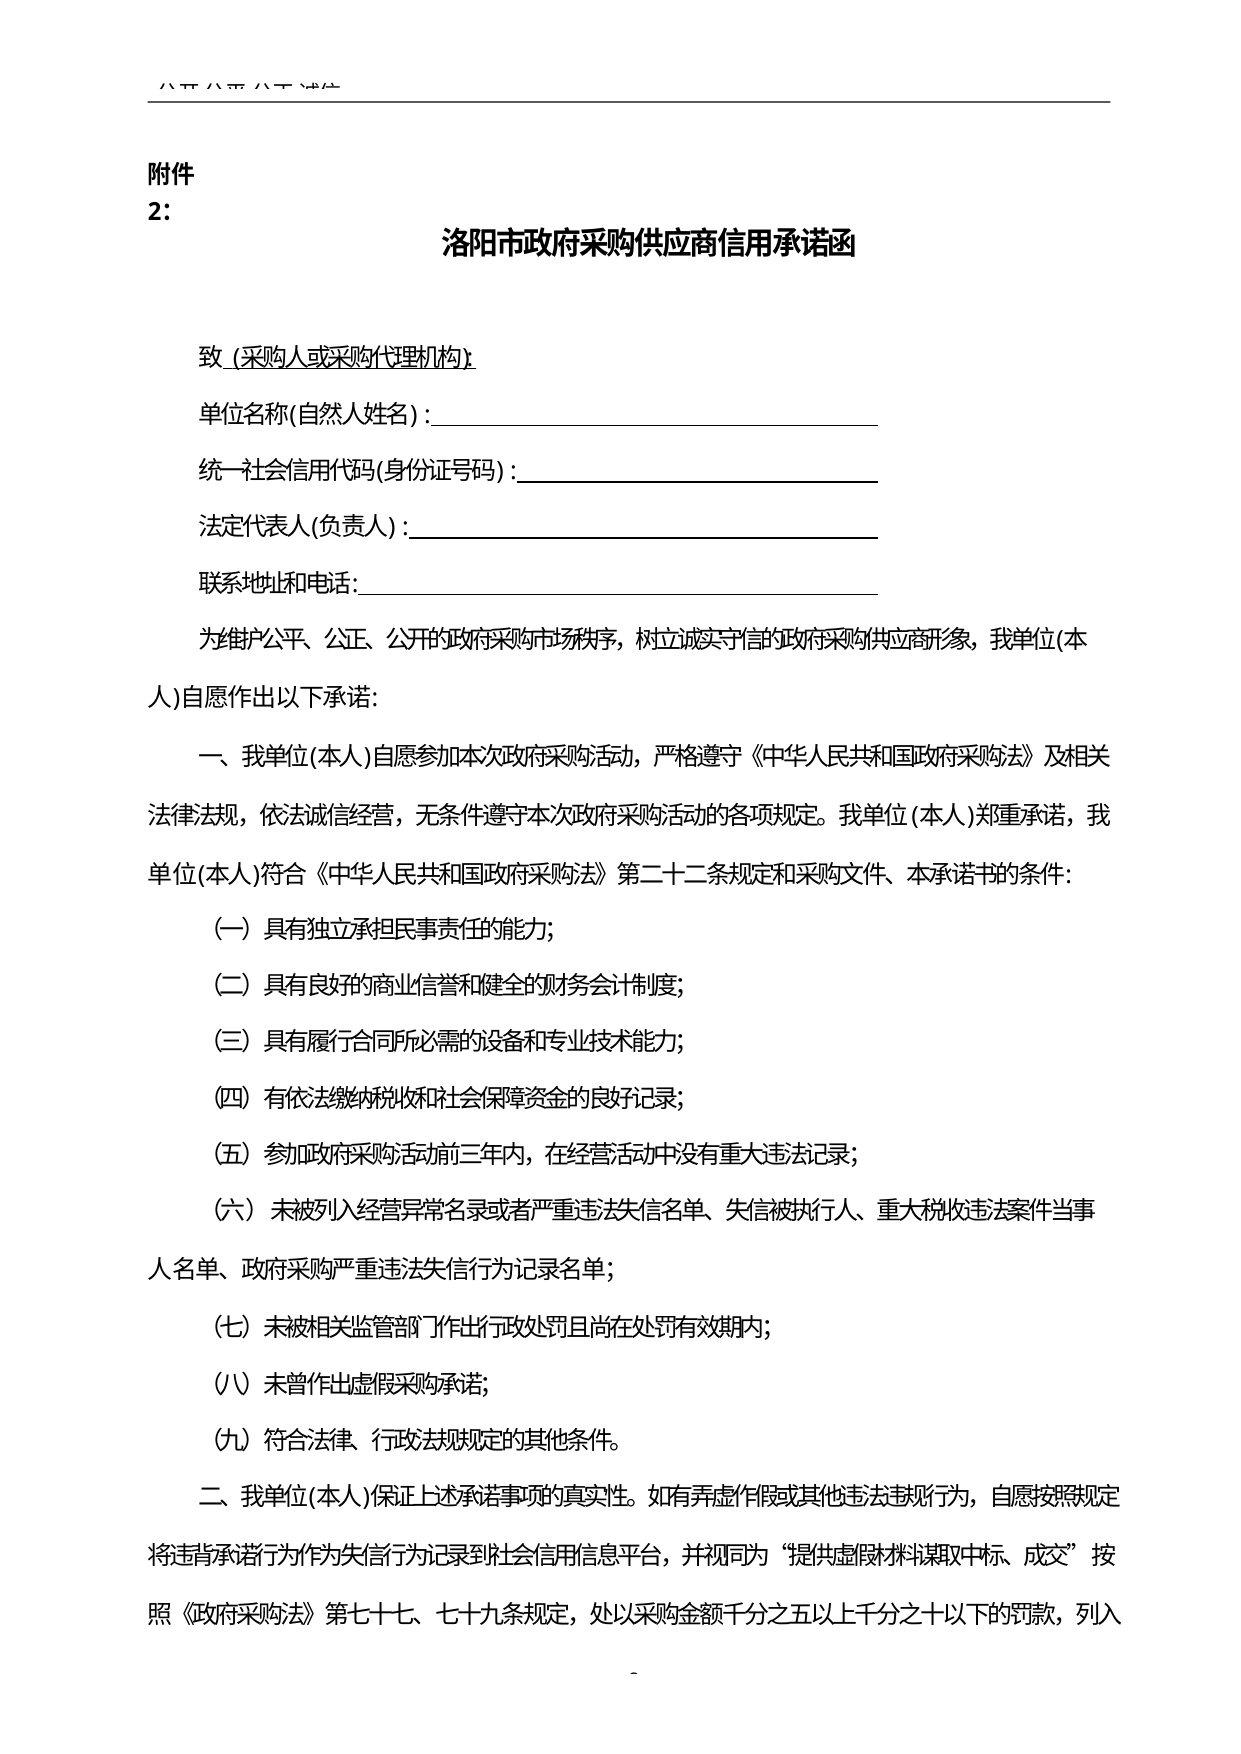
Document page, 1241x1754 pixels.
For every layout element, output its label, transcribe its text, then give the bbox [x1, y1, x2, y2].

text （七）未被相关监管部门作出行政处罚且尚在处罚有效期内； [198, 1308, 1148, 1344]
text （一）具有独立承担民事责任的能力； [198, 914, 1148, 945]
text 单位名称(自然人姓名) : [198, 394, 1148, 430]
text 一、我单位(本人)自愿参加本次政府采购活动，严格遵守《中华人民共和国政府采购法》及相关法律法规，依法诚信经营，无条件遵守本次政府采购活动的各项规定。我单位(本人)郑重承诺，我单位(本人)符合《中华人民共和国政府采购法》第二十二条规定和采购文件、本承诺书的条件: [148, 736, 1112, 891]
text 致 (采购人或采购代理机构): [198, 337, 1148, 373]
text 为维护公平、公正、公开的政府采购市场秩序，树立诚实守信的政府采购供应商形象，我单位(本人)自愿作出以下承诺: [148, 619, 1112, 714]
text 统一社会信用代码(身份证号码) : [198, 451, 1148, 487]
text 联系地址和电话: [198, 563, 1148, 599]
text （二）具有良好的商业信誉和健全的财务会计制度； [198, 966, 1148, 1002]
text 附件2： [148, 155, 237, 227]
text （六）未被列入经营异常名录或者严重违法失信名单、失信被执行人、重大税收违法案件当事人名单、政府采购严重违法失信行为记录名单； [148, 1191, 1111, 1285]
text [148, 1477, 1123, 1631]
text （九）符合法律、行政法规规定的其他条件。 [198, 1420, 1148, 1456]
text （三）具有履行合同所必需的设备和专业技术能力； [198, 1022, 1148, 1058]
subtitle 洛阳市政府采购供应商信用承诺函 [441, 218, 1148, 264]
text 法定代表人(负责人) : [198, 507, 1148, 543]
text （八）未曾作出虚假采购承诺； [198, 1364, 1148, 1400]
text （五）参加政府采购活动前三年内，在经营活动中没有重大违法记录； [198, 1134, 1148, 1171]
text （四）有依法缴纳税收和社会保障资金的良好记录； [198, 1078, 1148, 1114]
